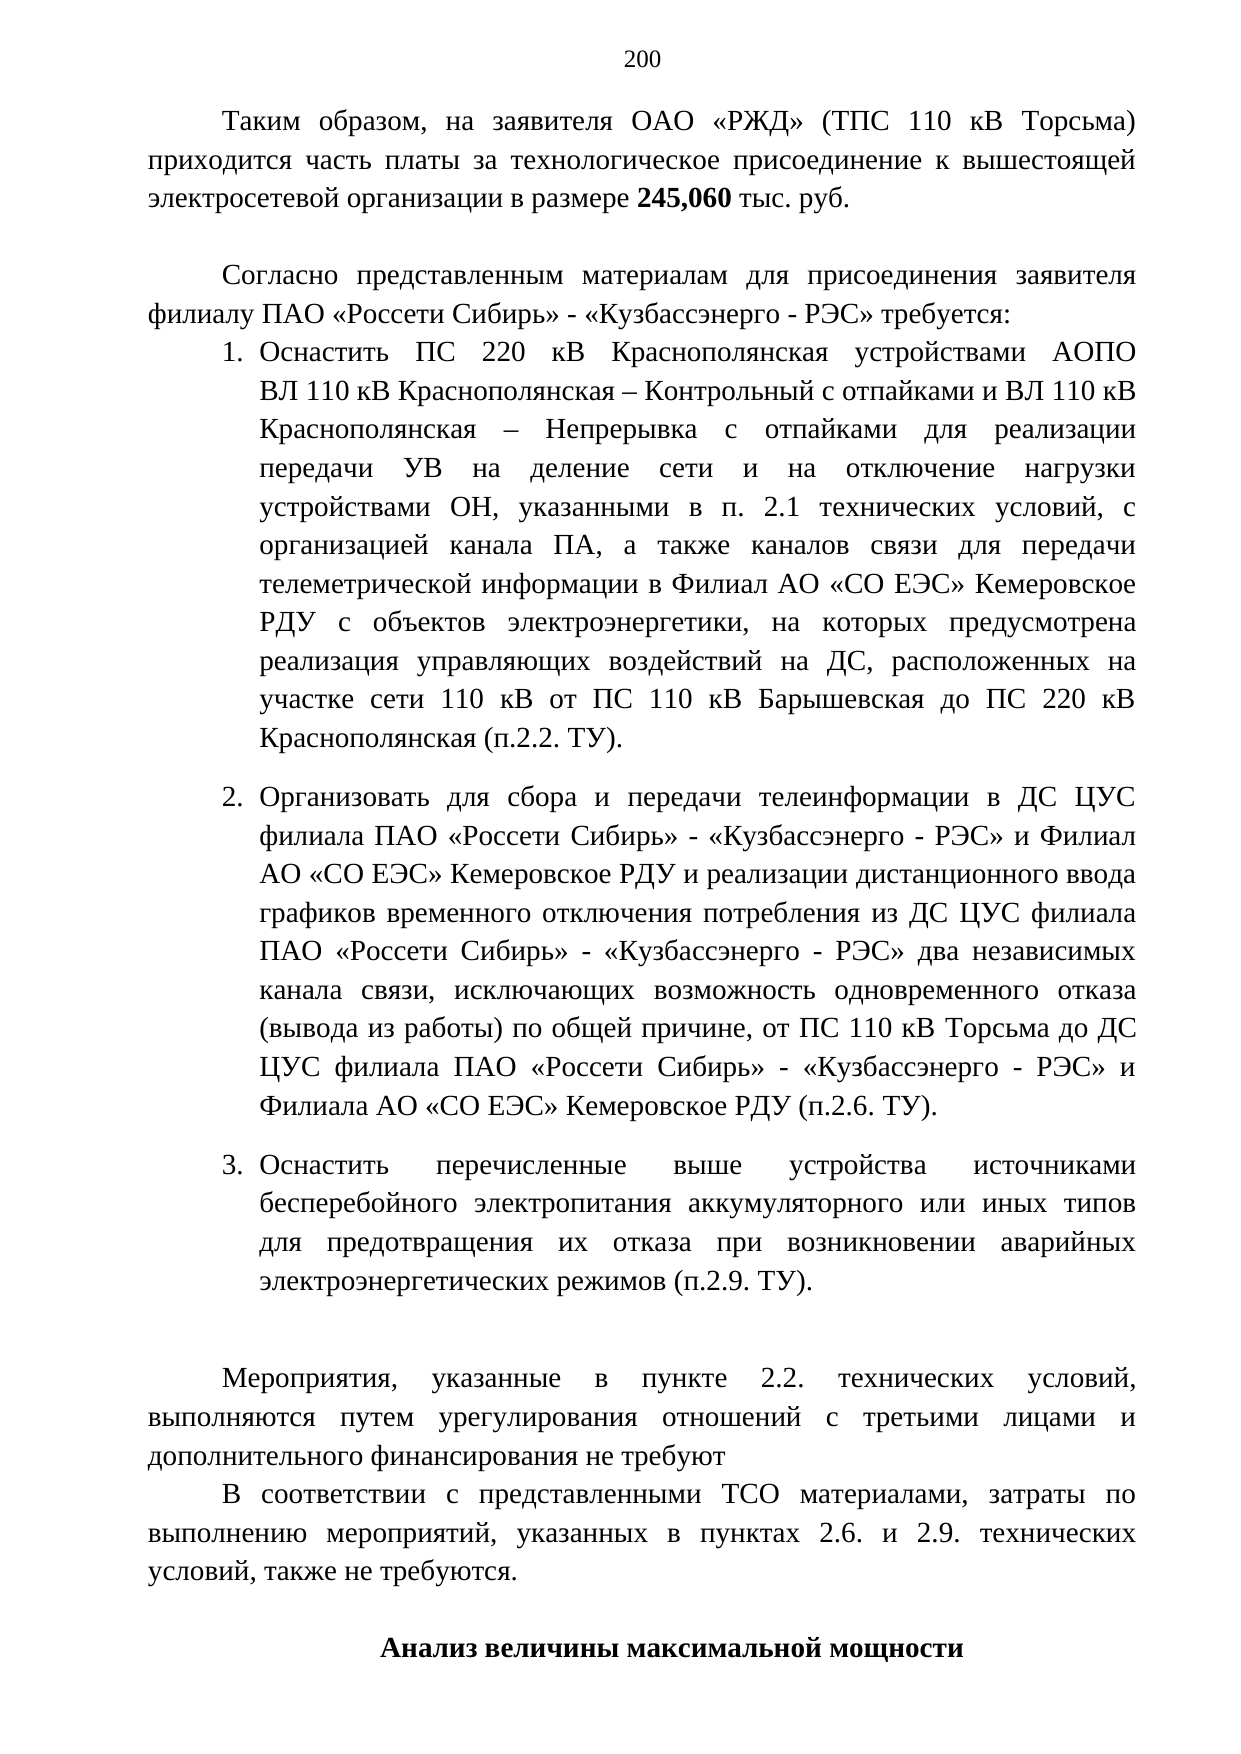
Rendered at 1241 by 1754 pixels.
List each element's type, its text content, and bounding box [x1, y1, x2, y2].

text Таким образом, на заявителя ОАО «РЖД» (ТПС 110 кВ Торсьма) приходится часть платы за технологическое присоединение к вышестоящей электросетевой организации в размере 245,060 тыс. руб. [148, 103, 1137, 214]
text Мероприятия, указанные в пункте 2.2. технических условий, выполняются путем урегулирования отношений с третьими лицами и дополнительного финансирования не требуют [148, 1361, 1137, 1471]
list Организовать для сбора и передачи телеинформации в ДС ЦУС филиала ПАО «Россети Сибирь» - «Кузбассэнерго - РЭС» и Филиал АО «СО ЕЭС» Кемеровское РДУ и реализации дистанционного ввода графиков временного отключения потребления из ДС ЦУС филиала ПАО «Россети Сибирь» - «Кузбассэнерго - РЭС» два независимых канала связи, исключающих возможность одновременного отказа (вывода из работы) по общей причине, от ПС 110 кВ Торсьма до ДС ЦУС филиала ПАО «Россети Сибирь» - «Кузбассэнерго - РЭС» и Филиала АО «СО ЕЭС» Кемеровское РДУ (п.2.6. ТУ). [222, 779, 1137, 1121]
list Оснастить перечисленные выше устройства источниками бесперебойного электропитания аккумуляторного или иных типов для предотвращения их отказа при возникновении аварийных электроэнергетических режимов (п.2.9. ТУ). [222, 1147, 1137, 1296]
text Согласно представленным материалам для присоединения заявителя филиалу ПАО «Россети Сибирь» - «Кузбассэнерго - РЭС» требуется: [148, 257, 1137, 329]
text В соответствии с представленными ТСО материалами, затраты по выполнению мероприятий, указанных в пунктах 2.6. и 2.9. технических условий, также не требуются. [148, 1476, 1137, 1587]
text Анализ величины максимальной мощности [148, 1630, 1137, 1664]
list Оснастить ПС 220 кВ Краснополянская устройствами АОПО ВЛ 110 кВ Краснополянская – Контрольный с отпайками и ВЛ 110 кВ Краснополянская – Непрерывка с отпайками для реализации передачи УВ на деление сети и на отключение нагрузки устройствами ОН, указанными в п. 2.1 технических условий, с организацией канала ПА, а также каналов связи для передачи телеметрической информации в Филиал АО «СО ЕЭС» Кемеровское РДУ с объектов электроэнергетики, на которых предусмотрена реализация управляющих воздействий на ДС, расположенных на участке сети 110 кВ от ПС 110 кВ Барышевская до ПС 220 кВ Краснополянская (п.2.2. ТУ). [222, 334, 1137, 753]
